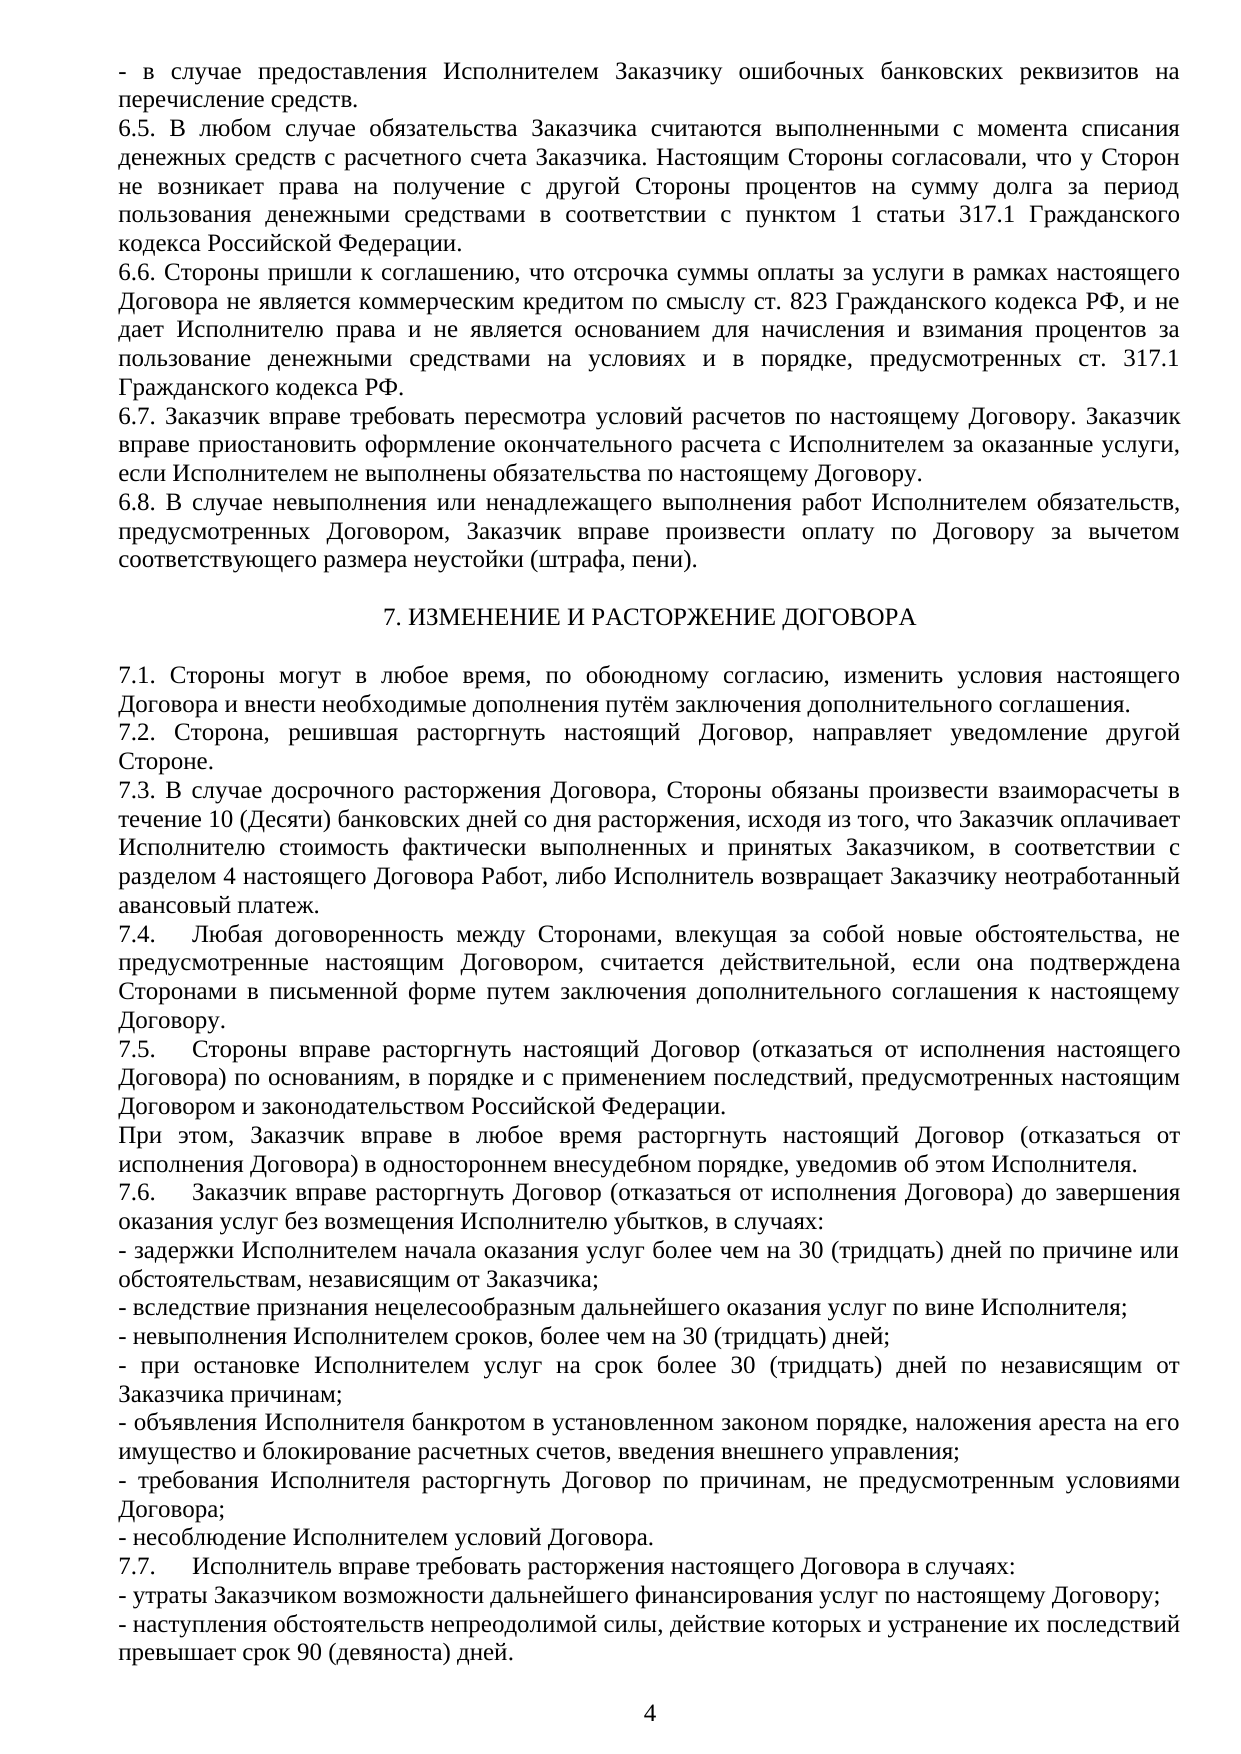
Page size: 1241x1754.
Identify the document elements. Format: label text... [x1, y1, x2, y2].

text 7.2. Сторона, решившая расторгнуть настоящий Договор, направляет уведомление другой Стороне. [118, 717, 1181, 775]
text 7.3. В случае досрочного расторжения Договора, Стороны обязаны произвести взаиморасчеты в течение 10 (Десяти) банковских дней со дня расторжения, исходя из того, что Заказчик оплачивает Исполнителю стоимость фактически выполненных и принятых Заказчиком, в соответствии с разделом 4 настоящего Договора Работ, либо Исполнитель возвращает Заказчику неотработанный авансовый платеж. [118, 775, 1181, 919]
text - наступления обстоятельств непреодолимой силы, действие которых и устранение их последствий превышает срок 90 (девяноста) дней. [118, 1609, 1181, 1666]
text 7.7. Исполнитель вправе требовать расторжения настоящего Договора в случаях: [118, 1551, 1181, 1580]
text - вследствие признания нецелесообразным дальнейшего оказания услуг по вине Исполнителя; [118, 1292, 1181, 1321]
text 6.8. В случае невыполнения или ненадлежащего выполнения работ Исполнителем обязательств, предусмотренных Договором, Заказчик вправе произвести оплату по Договору за вычетом соответствующего размера неустойки (штрафа, пени). [118, 487, 1181, 573]
text - требования Исполнителя расторгнуть Договор по причинам, не предусмотренным условиями Договора; [118, 1465, 1181, 1522]
text 7.1. Стороны могут в любое время, по обоюдному согласию, изменить условия настоящего Договора и внести необходимые дополнения путём заключения дополнительного соглашения. [118, 660, 1181, 717]
text 6.6. Стороны пришли к соглашению, что отсрочка суммы оплаты за услуги в рамках настоящего Договора не является коммерческим кредитом по смыслу ст. 823 Гражданского кодекса РФ, и не дает Исполнителю права и не является основанием для начисления и взимания процентов за пользование денежными средствами на условиях и в порядке, предусмотренных ст. 317.1 Гражданского кодекса РФ. [118, 257, 1181, 401]
text - задержки Исполнителем начала оказания услуг более чем на 30 (тридцать) дней по причине или обстоятельствам, независящим от Заказчика; [118, 1235, 1181, 1292]
text 7. ИЗМЕНЕНИЕ И РАСТОРЖЕНИЕ ДОГОВОРА [118, 602, 1181, 631]
text При этом, Заказчик вправе в любое время расторгнуть настоящий Договор (отказаться от исполнения Договора) в одностороннем внесудебном порядке, уведомив об этом Исполнителя. [118, 1120, 1181, 1177]
text 7.6. Заказчик вправе расторгнуть Договор (отказаться от исполнения Договора) до завершения оказания услуг без возмещения Исполнителю убытков, в случаях: [118, 1177, 1181, 1235]
text - утраты Заказчиком возможности дальнейшего финансирования услуг по настоящему Договору; [118, 1580, 1181, 1609]
text - в случае предоставления Исполнителем Заказчику ошибочных банковских реквизитов на перечисление средств. [118, 56, 1181, 113]
text - невыполнения Исполнителем сроков, более чем на 30 (тридцать) дней; [118, 1321, 1181, 1350]
text 6.5. В любом случае обязательства Заказчика считаются выполненными с момента списания денежных средств с расчетного счета Заказчика. Настоящим Стороны согласовали, что у Сторон не возникает права на получение с другой Стороны процентов на сумму долга за период пользования денежными средствами в соответствии с пунктом 1 статьи 317.1 Гражданского кодекса Российской Федерации. [118, 113, 1181, 257]
text 7.5. Стороны вправе расторгнуть настоящий Договор (отказаться от исполнения настоящего Договора) по основаниям, в порядке и с применением последствий, предусмотренных настоящим Договором и законодательством Российской Федерации. [118, 1034, 1181, 1120]
text 7.4. Любая договоренность между Сторонами, влекущая за собой новые обстоятельства, не предусмотренные настоящим Договором, считается действительной, если она подтверждена Сторонами в письменной форме путем заключения дополнительного соглашения к настоящему Договору. [118, 919, 1181, 1034]
text - при остановке Исполнителем услуг на срок более 30 (тридцать) дней по независящим от Заказчика причинам; [118, 1350, 1181, 1407]
text - объявления Исполнителя банкротом в установленном законом порядке, наложения ареста на его имущество и блокирование расчетных счетов, введения внешнего управления; [118, 1407, 1181, 1465]
text - несоблюдение Исполнителем условий Договора. [118, 1522, 1181, 1551]
text 6.7. Заказчик вправе требовать пересмотра условий расчетов по настоящему Договору. Заказчик вправе приостановить оформление окончательного расчета с Исполнителем за оказанные услуги, если Исполнителем не выполнены обязательства по настоящему Договору. [118, 401, 1181, 487]
